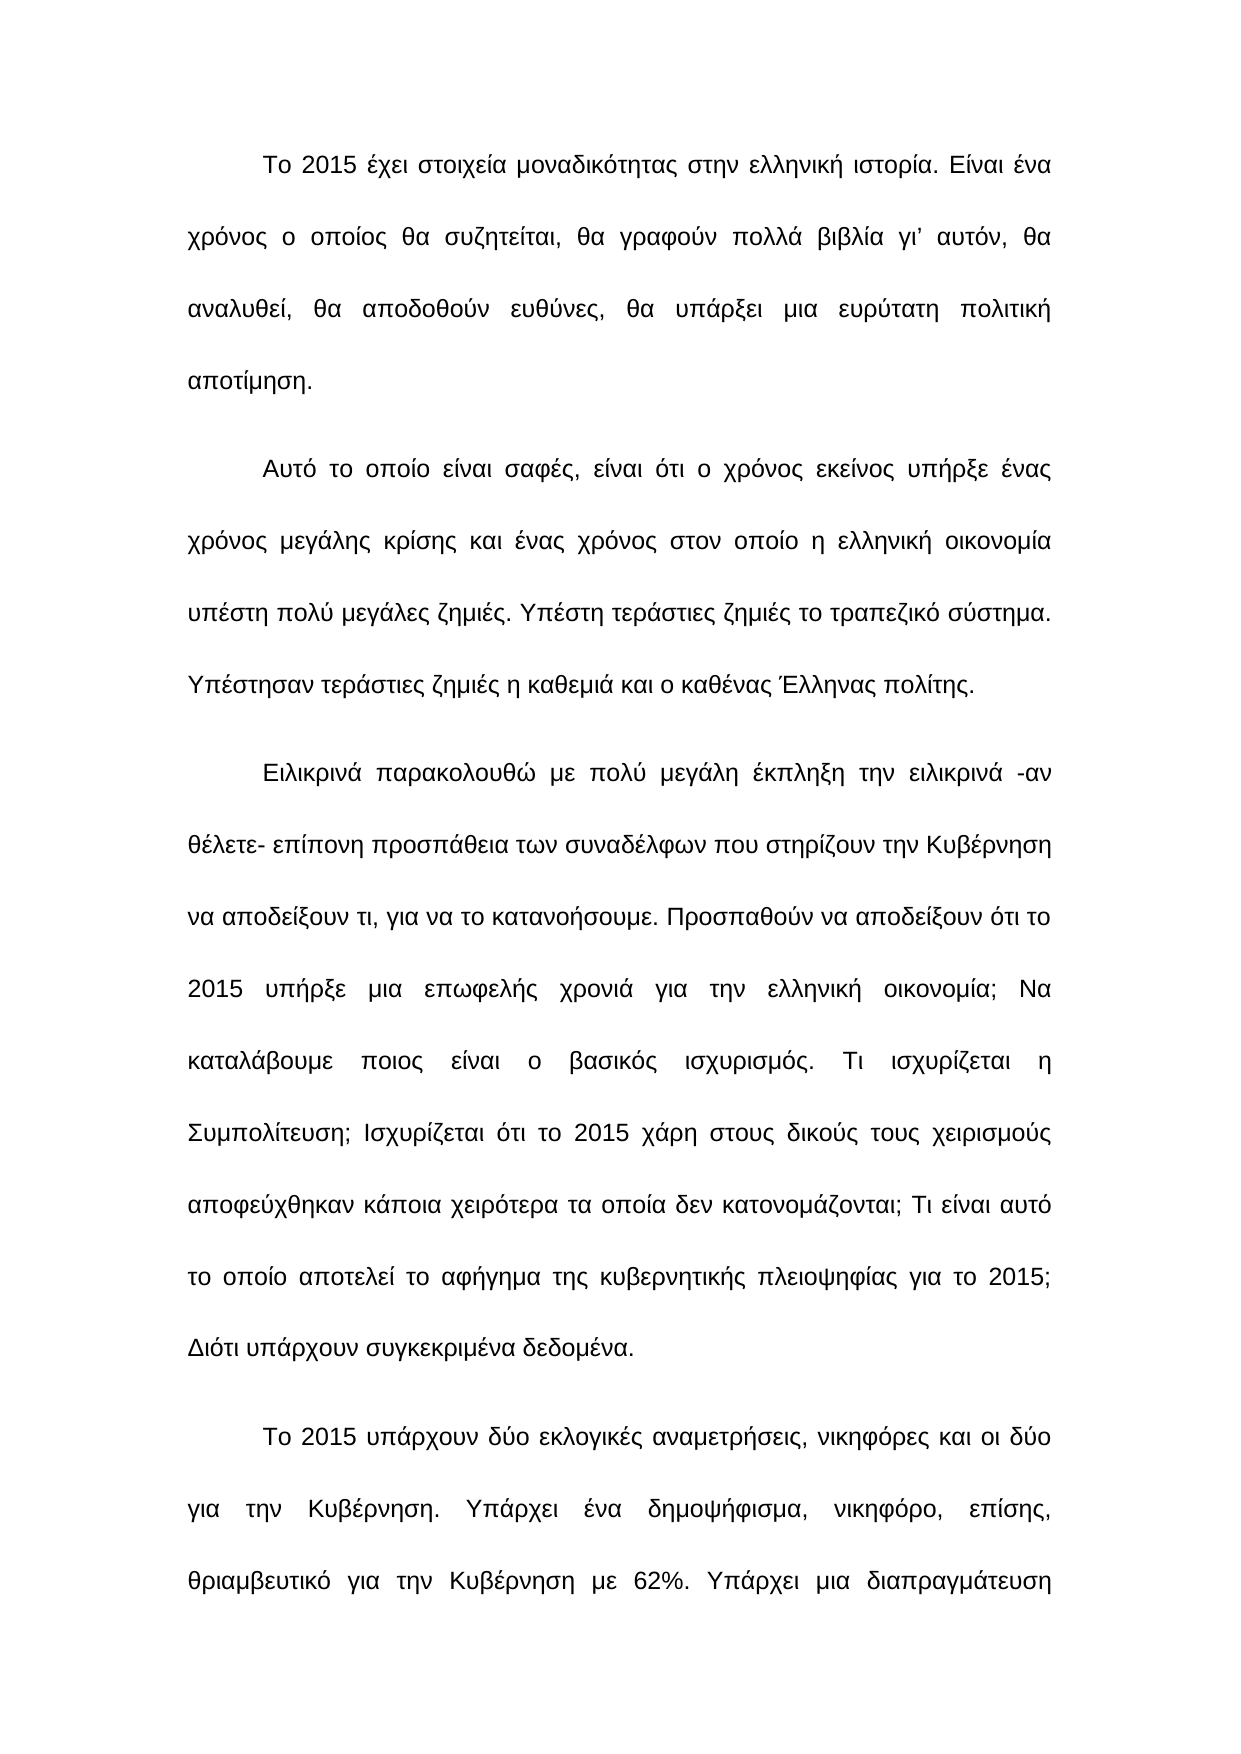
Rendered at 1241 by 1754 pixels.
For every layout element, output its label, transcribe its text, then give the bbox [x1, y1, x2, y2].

text Ειλικρινά παρακολουθώ με πολύ μεγάλη έκπληξη την ειλικρινά -αν θέλετε- επίπονη προσπάθεια των συναδέλφων που στηρίζουν την Κυβέρνηση να αποδείξουν τι, για να το κατανοήσουμε. Προσπαθούν να αποδείξουν ότι το 2015 υπήρξε μια επωφελής χρονιά για την ελληνική οικονομία; Να καταλάβουμε ποιος είναι ο βασικός ισχυρισμός. Τι ισχυρίζεται η Συμπολίτευση; Ισχυρίζεται ότι το 2015 χάρη στους δικούς τους χειρισμούς αποφεύχθηκαν κάποια χειρότερα τα οποία δεν κατονομάζονται; Τι είναι αυτό το οποίο αποτελεί το αφήγημα της κυβερνητικής πλειοψηφίας για το 2015; Διότι υπάρχουν συγκεκριμένα δεδομένα. [187, 758, 1053, 1362]
text Το 2015 έχει στοιχεία μοναδικότητας στην ελληνική ιστορία. Είναι ένα χρόνος ο οποίος θα συζητείται, θα γραφούν πολλά βιβλία γι’ αυτόν, θα αναλυθεί, θα αποδοθούν ευθύνες, θα υπάρξει μια ευρύτατη πολιτική αποτίμηση. [187, 150, 1053, 394]
text Αυτό το οποίο είναι σαφές, είναι ότι ο χρόνος εκείνος υπήρξε ένας χρόνος μεγάλης κρίσης και ένας χρόνος στον οποίο η ελληνική οικονομία υπέστη πολύ μεγάλες ζημιές. Υπέστη τεράστιες ζημιές το τραπεζικό σύστημα. Υπέστησαν τεράστιες ζημιές η καθεμιά και ο καθένας Έλληνας πολίτης. [187, 454, 1053, 698]
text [187, 1422, 1053, 1594]
